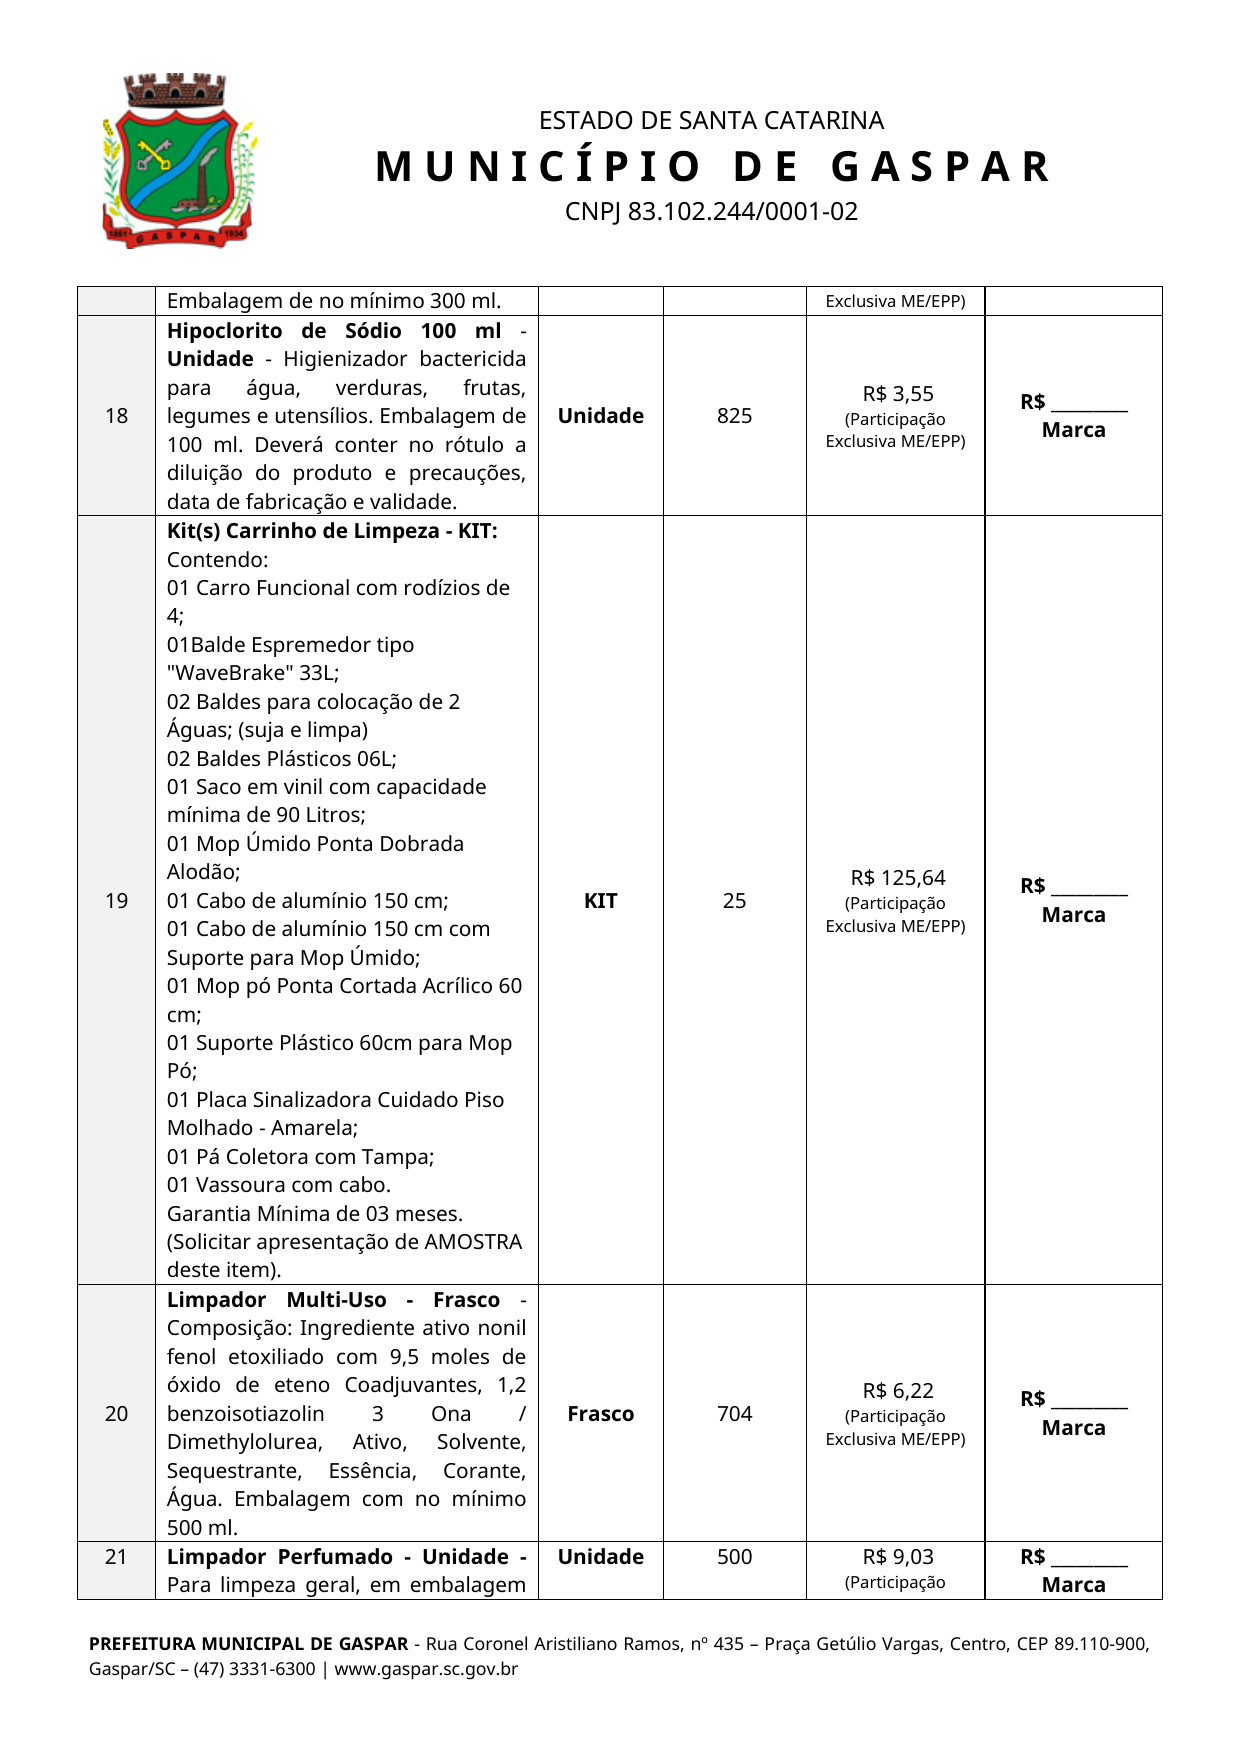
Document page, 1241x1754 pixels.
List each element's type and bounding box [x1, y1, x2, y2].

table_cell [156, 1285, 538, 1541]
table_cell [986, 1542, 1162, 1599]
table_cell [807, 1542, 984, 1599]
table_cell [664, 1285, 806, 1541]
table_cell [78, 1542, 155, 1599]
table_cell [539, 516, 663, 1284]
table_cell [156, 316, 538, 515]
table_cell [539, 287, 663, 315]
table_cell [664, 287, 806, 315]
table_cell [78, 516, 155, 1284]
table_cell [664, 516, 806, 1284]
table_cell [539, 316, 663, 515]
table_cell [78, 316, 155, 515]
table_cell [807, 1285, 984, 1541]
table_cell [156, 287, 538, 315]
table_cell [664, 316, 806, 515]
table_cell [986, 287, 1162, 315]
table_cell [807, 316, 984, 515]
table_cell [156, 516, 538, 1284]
picture [102, 73, 258, 249]
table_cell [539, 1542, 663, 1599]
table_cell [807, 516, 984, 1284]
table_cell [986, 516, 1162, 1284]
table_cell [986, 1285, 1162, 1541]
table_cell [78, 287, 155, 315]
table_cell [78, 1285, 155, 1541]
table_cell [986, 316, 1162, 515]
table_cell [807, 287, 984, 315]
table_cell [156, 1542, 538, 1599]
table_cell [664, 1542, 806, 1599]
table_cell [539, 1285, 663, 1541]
